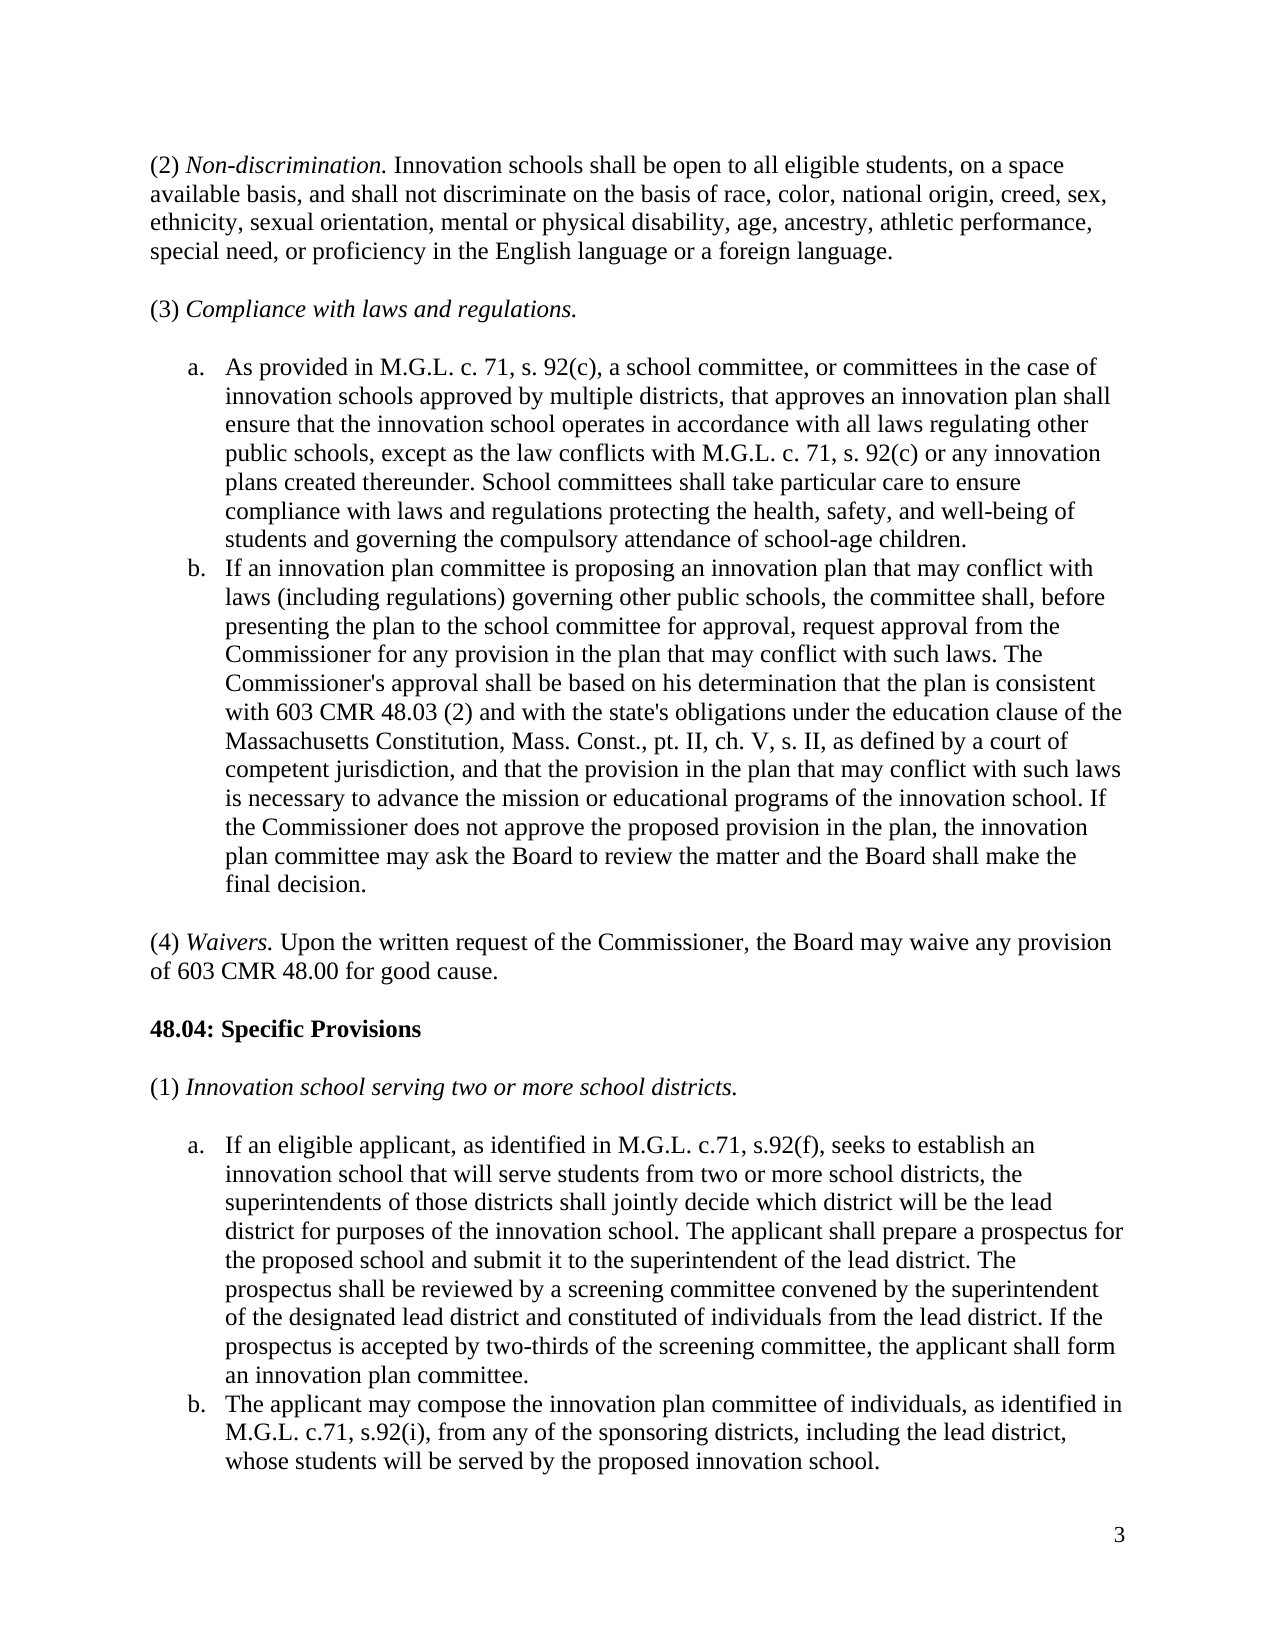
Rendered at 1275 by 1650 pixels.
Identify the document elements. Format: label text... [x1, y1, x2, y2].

list If an eligible applicant, as identified in M.G.L. c.71, s.92(f), seeks to establish an innovation school that will serve students from two or more school districts, the superintendents of those districts shall jointly decide which district will be the lead district for purposes of the innovation school. The applicant shall prepare a prospectus for the proposed school and submit it to the superintendent of the lead district. The prospectus shall be reviewed by a screening committee convened by the superintendent of the designated lead district and constituted of individuals from the lead district. If the prospectus is accepted by two-thirds of the screening committee, the applicant shall form an innovation plan committee. [187, 1130, 1125, 1389]
text (2) Non-discrimination. Innovation schools shall be open to all eligible students, on a space available basis, and shall not discriminate on the basis of race, color, national origin, creed, sex, ethnicity, sexual orientation, mental or physical disability, age, ancestry, athletic performance, special need, or proficiency in the English language or a foreign language. [150, 150, 1125, 265]
text (3) Compliance with laws and regulations. [150, 294, 1125, 323]
text 48.04: Specific Provisions [150, 1014, 1125, 1043]
text (1) Innovation school serving two or more school districts. [150, 1072, 1125, 1101]
list The applicant may compose the innovation plan committee of individuals, as identified in M.G.L. c.71, s.92(i), from any of the sponsoring districts, including the lead district, whose students will be served by the proposed innovation school. [187, 1389, 1125, 1475]
list As provided in M.G.L. c. 71, s. 92(c), a school committee, or committees in the case of innovation schools approved by multiple districts, that approves an innovation plan shall ensure that the innovation school operates in accordance with all laws regulating other public schools, except as the law conflicts with M.G.L. c. 71, s. 92(c) or any innovation plans created thereunder. School committees shall take particular care to ensure compliance with laws and regulations protecting the health, safety, and well-being of students and governing the compulsory attendance of school-age children. [187, 352, 1125, 553]
list If an innovation plan committee is proposing an innovation plan that may conflict with laws (including regulations) governing other public schools, the committee shall, before presenting the plan to the school committee for approval, request approval from the Commissioner for any provision in the plan that may conflict with such laws. The Commissioner's approval shall be based on his determination that the plan is consistent with 603 CMR 48.03 (2) and with the state's obligations under the education clause of the Massachusetts Constitution, Mass. Const., pt. II, ch. V, s. II, as defined by a court of competent jurisdiction, and that the provision in the plan that may conflict with such laws is necessary to advance the mission or educational programs of the innovation school. If the Commissioner does not approve the proposed provision in the plan, the innovation plan committee may ask the Board to review the matter and the Board shall make the final decision. [187, 553, 1125, 898]
text (4) Waivers. Upon the written request of the Commissioner, the Board may waive any provision of 603 CMR 48.00 for good cause. [150, 927, 1125, 985]
